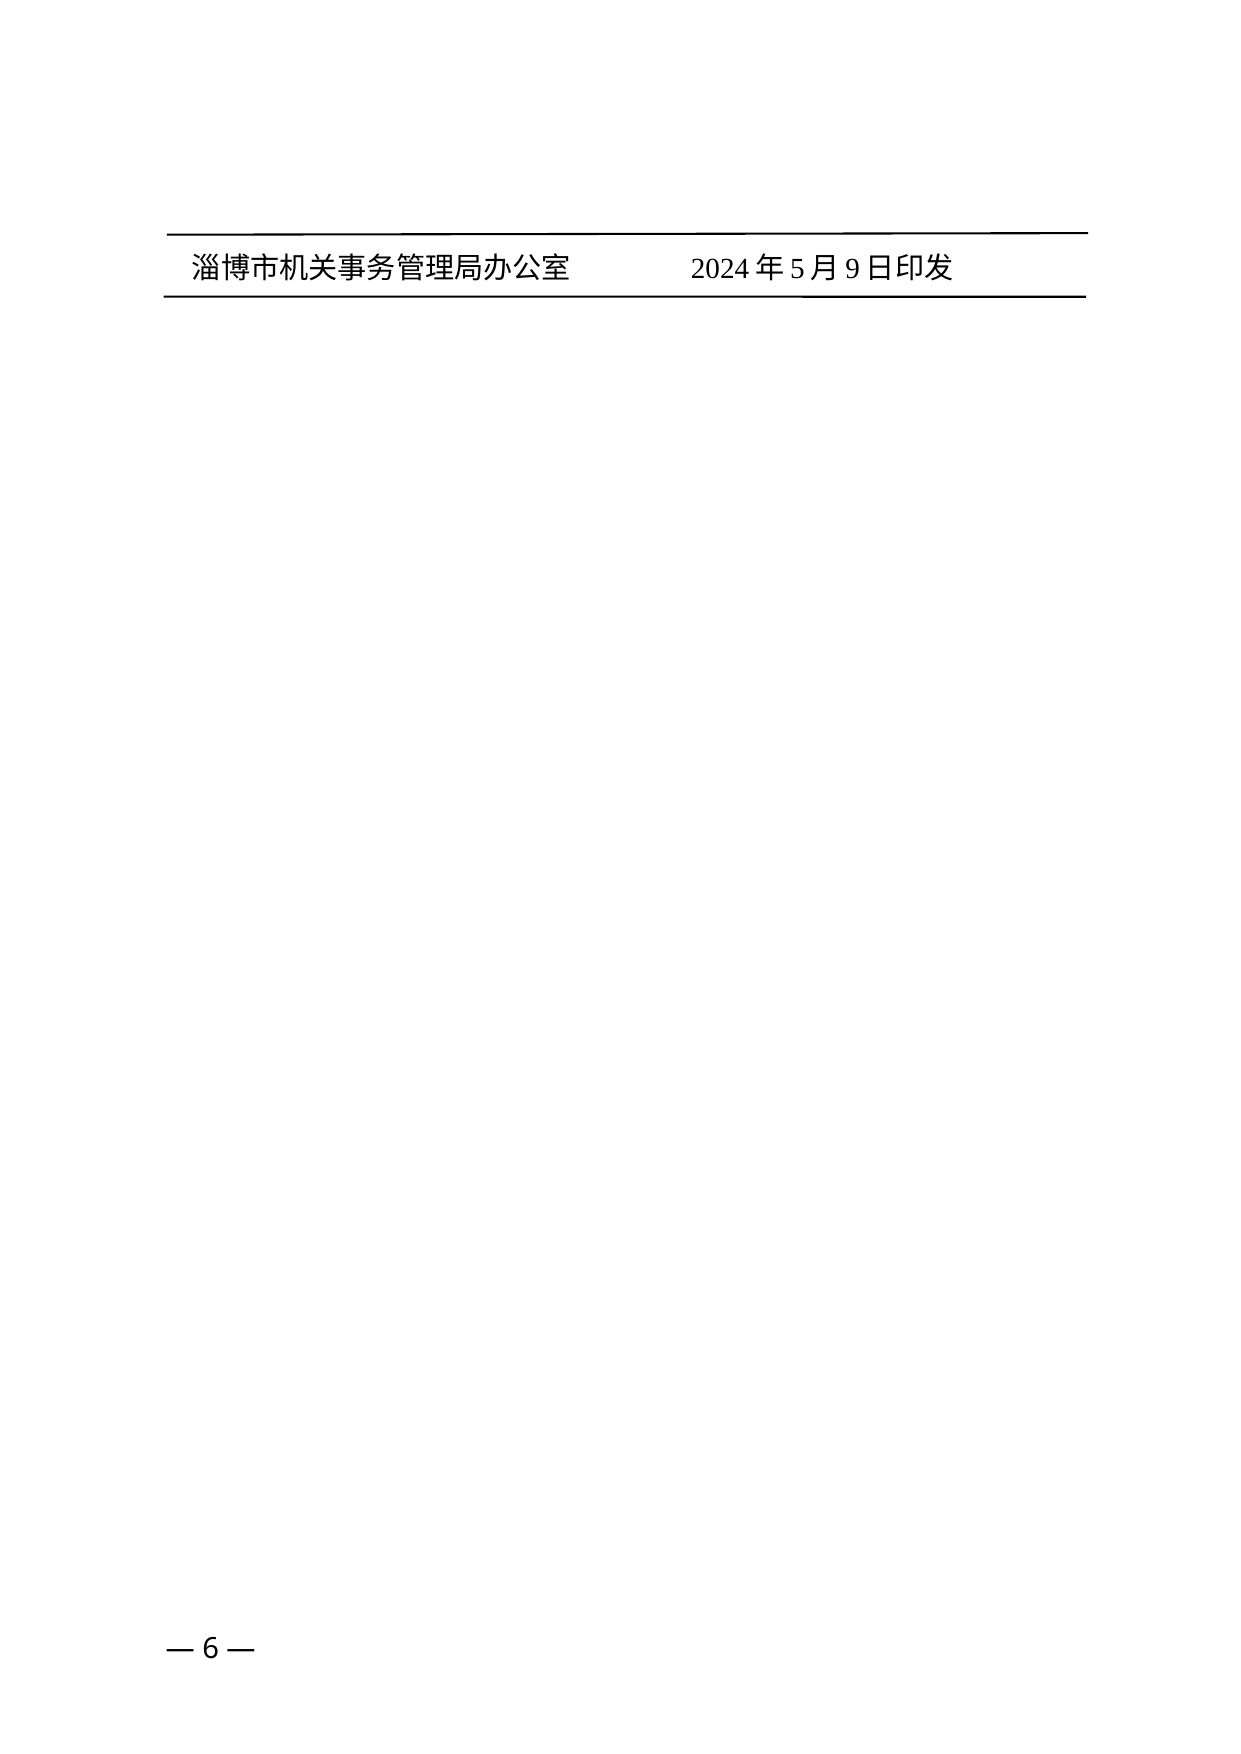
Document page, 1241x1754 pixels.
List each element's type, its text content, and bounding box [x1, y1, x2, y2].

text 淄博市机关事务管理局办公室 2024年5月9日印发 [165, 233, 1087, 295]
